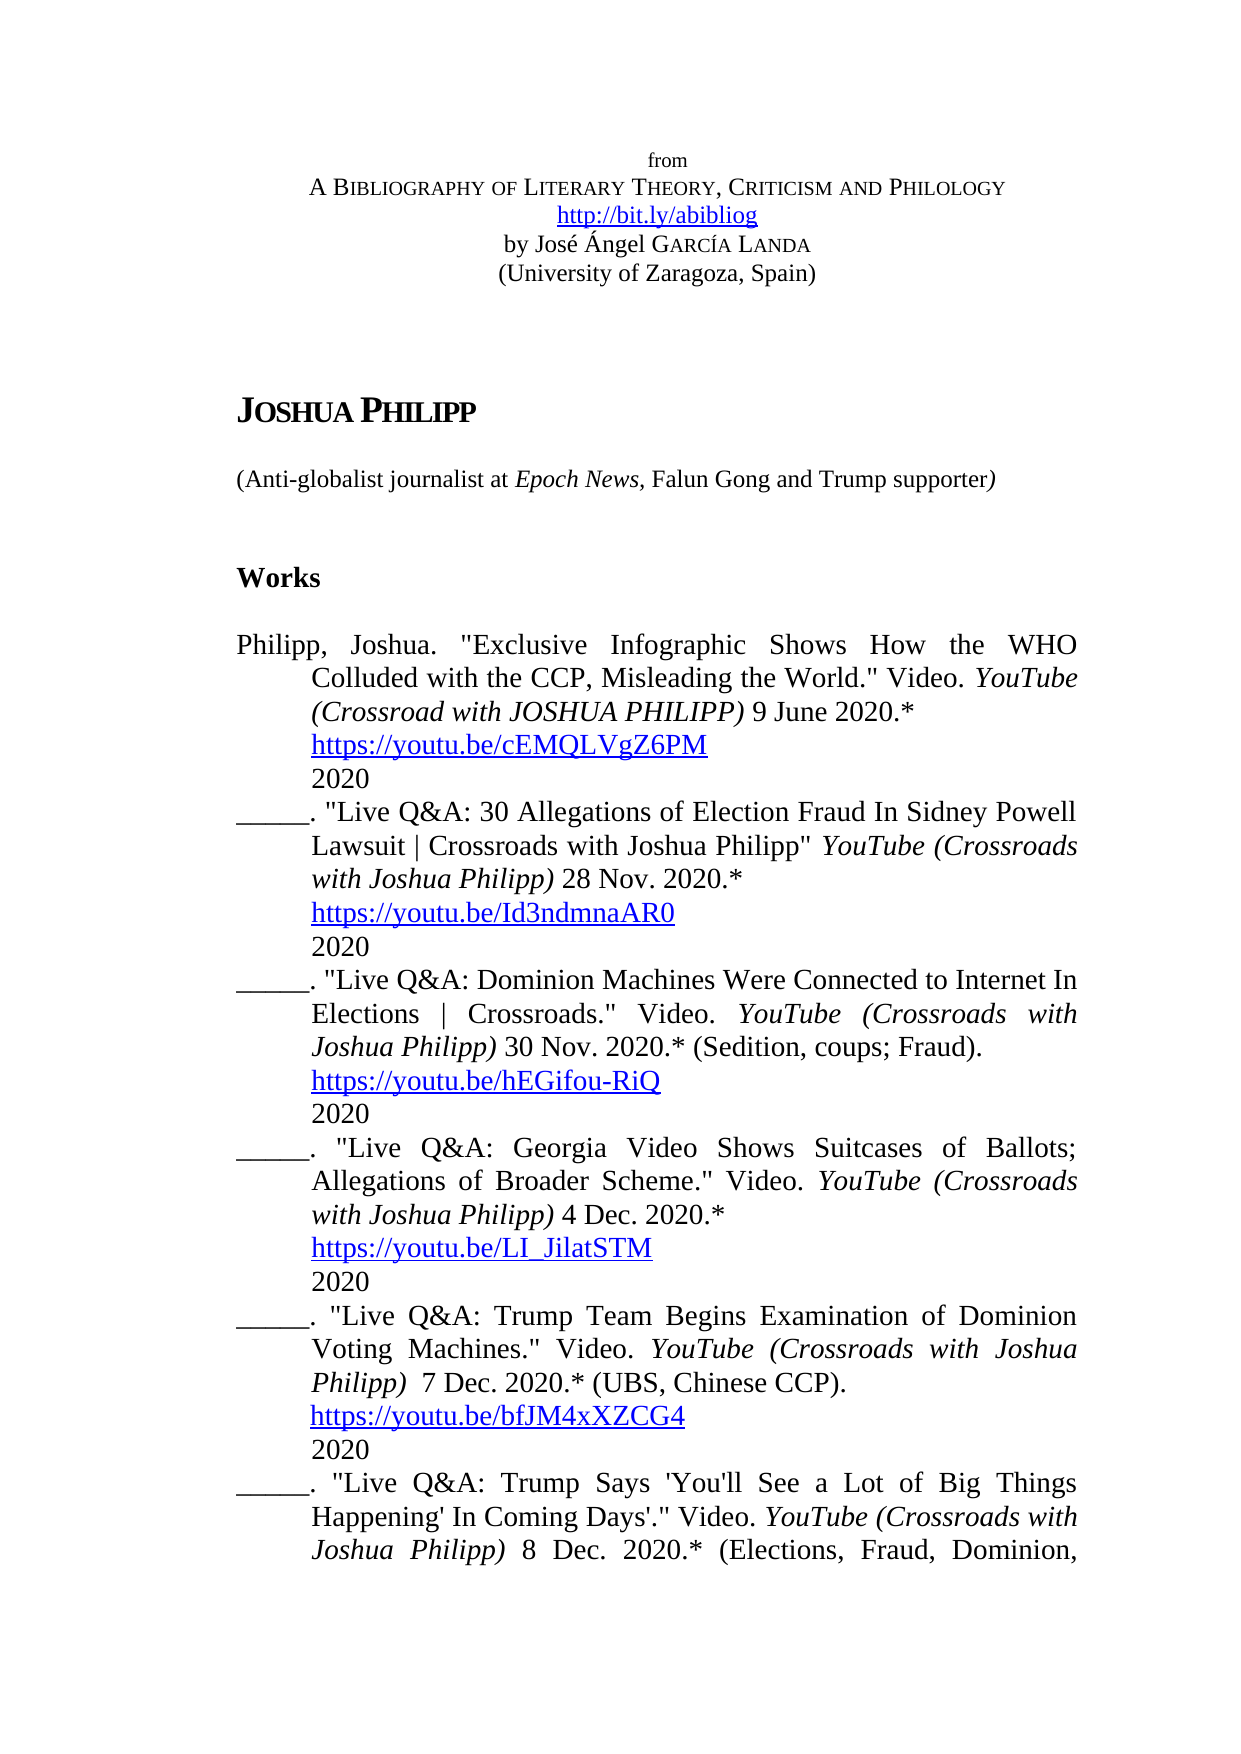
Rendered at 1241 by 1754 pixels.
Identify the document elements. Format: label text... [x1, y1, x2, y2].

text from [236, 148, 1078, 172]
text Joshua Philipp [236, 387, 1078, 430]
text 2020 [236, 929, 1078, 962]
text _____. "Live Q&A: 30 Allegations of Election Fraud In Sidney Powell Lawsuit | Crossroads with Joshua Philipp" YouTube (Crossroads with Joshua Philipp) 28 Nov. 2020.* [236, 794, 1078, 895]
text https://youtu.be/bfJM4xXZCG4 [310, 1398, 1078, 1432]
text _____. "Live Q&A: Trump Team Begins Examination of Dominion Voting Machines." Video. YouTube (Crossroads with Joshua Philipp) 7 Dec. 2020.* (UBS, Chinese CCP). [236, 1298, 1078, 1398]
text https://youtu.be/Id3ndmnaAR0 [311, 895, 1078, 929]
text http://bit.ly/abibliog [236, 200, 1078, 229]
text 2020 [236, 1096, 1078, 1130]
text _____. "Live Q&A: Dominion Machines Were Connected to Internet In Elections | Crossroads." Video. YouTube (Crossroads with Joshua Philipp) 30 Nov. 2020.* (Sedition, coups; Fraud). [236, 962, 1078, 1063]
text Philipp, Joshua. "Exclusive Infographic Shows How the WHO Colluded with the CCP, Misleading the World." Video. YouTube (Crossroad with JOSHUA PHILIPP) 9 June 2020.* [236, 627, 1078, 727]
text Works [236, 560, 1078, 593]
text (University of Zaragoza, Spain) [236, 258, 1078, 287]
text https://youtu.be/LI_JilatSTM [236, 1231, 1078, 1264]
text (Anti-globalist journalist at Epoch News, Falun Gong and Trump supporter) [236, 464, 1078, 493]
text 2020 [236, 761, 1078, 794]
text by José Ángel García Landa [236, 229, 1078, 258]
text 2020 [236, 1264, 1078, 1298]
text A Bibliography of Literary Theory, Criticism and Philology [236, 172, 1078, 200]
text 2020 [236, 1432, 1078, 1465]
text _____. "Live Q&A: Georgia Video Shows Suitcases of Ballots; Allegations of Broader Scheme." Video. YouTube (Crossroads with Joshua Philipp) 4 Dec. 2020.* [236, 1130, 1078, 1231]
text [236, 1465, 1078, 1566]
text https://youtu.be/hEGifou-RiQ [311, 1063, 1078, 1096]
text https://youtu.be/cEMQLVgZ6PM [311, 727, 1078, 761]
